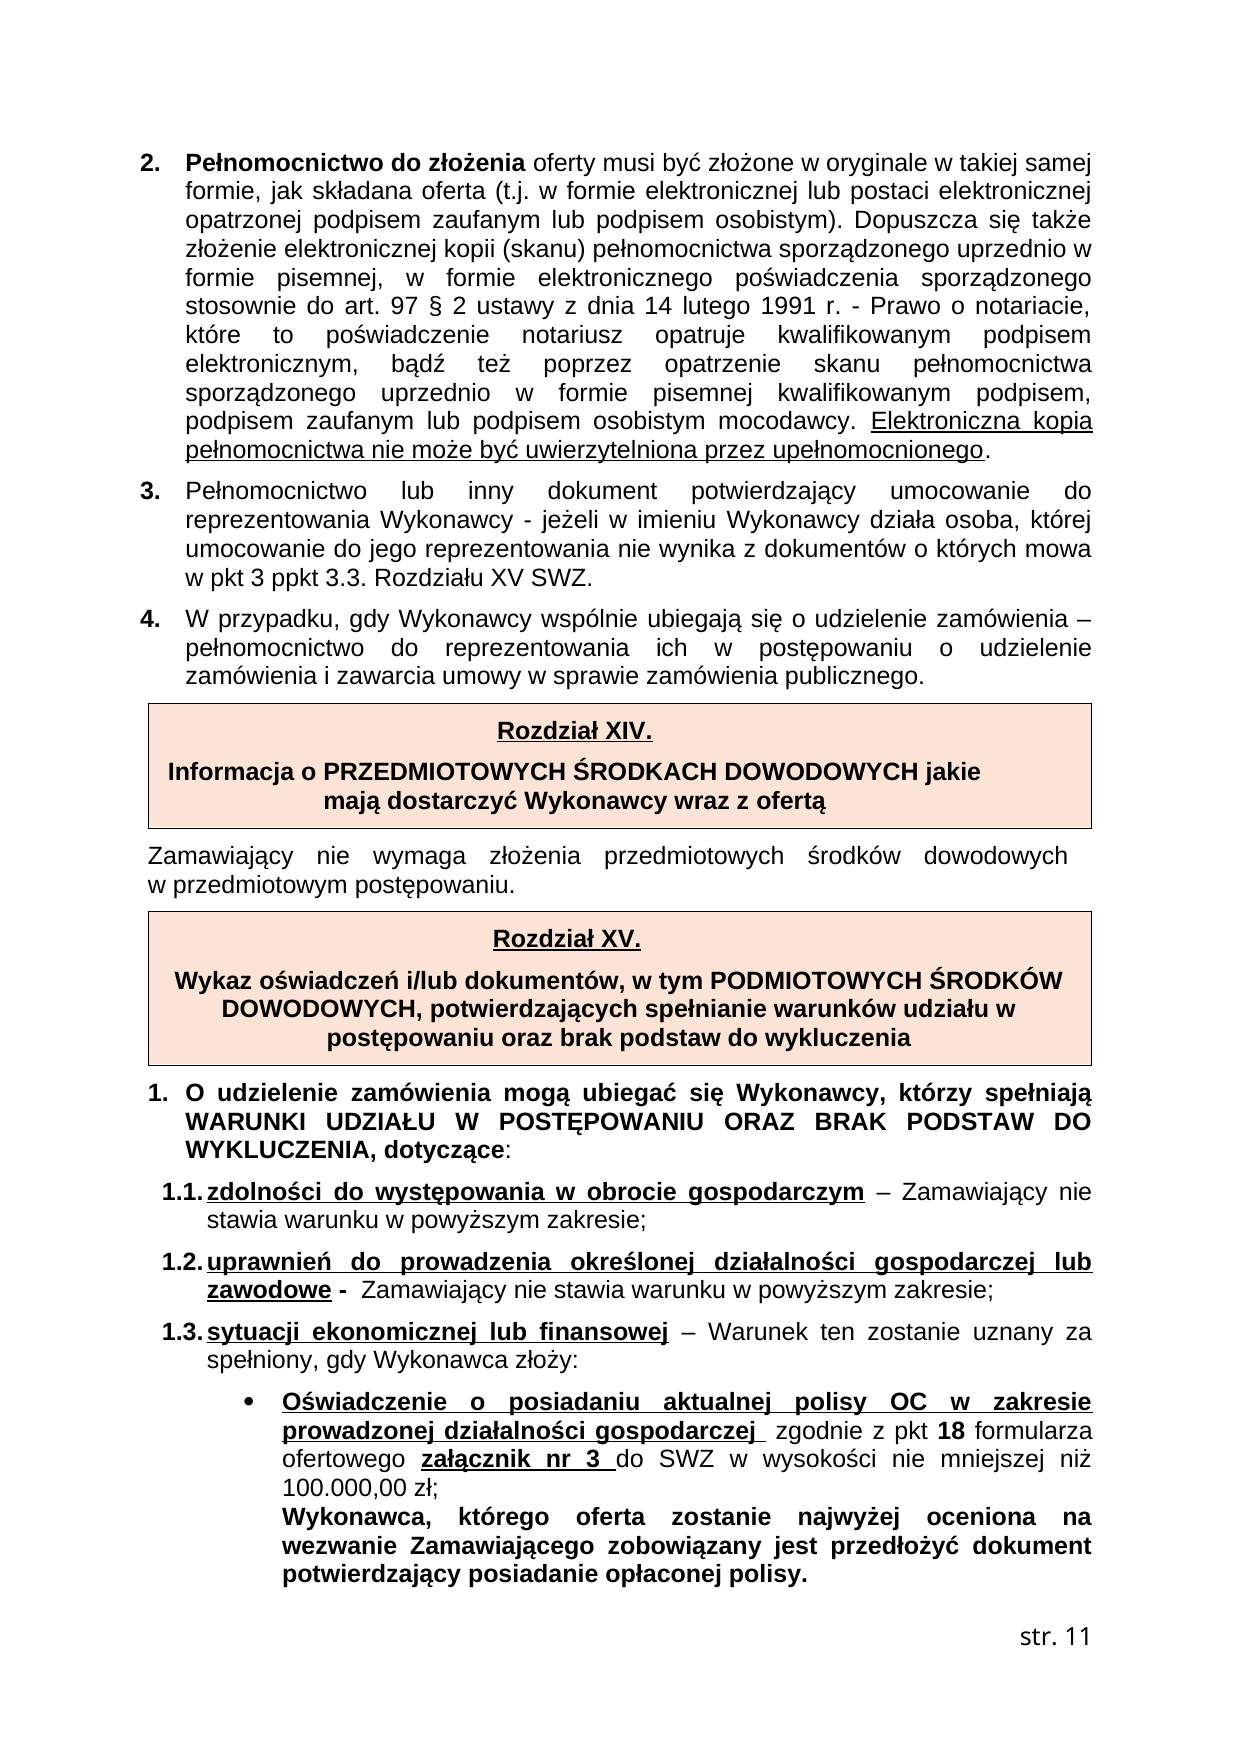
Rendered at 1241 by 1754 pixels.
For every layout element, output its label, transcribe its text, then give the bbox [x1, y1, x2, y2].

list zdolności do występowania w obrocie gospodarczym – Zamawiający nie stawia warunku w powyższym zakresie; [162, 1177, 1093, 1234]
list Oświadczenie o posiadaniu aktualnej polisy OC w zakresie prowadzonej działalności gospodarczej zgodnie z pkt 18 formularza ofertowego załącznik nr 3 do SWZ w wysokości nie mniejszej niż 100.000,00 zł; [244, 1387, 1093, 1502]
list Pełnomocnictwo lub inny dokument potwierdzający umocowanie do reprezentowania Wykonawcy - jeżeli w imieniu Wykonawcy działa osoba, której umocowanie do jego reprezentowania nie wynika z dokumentów o których mowa w pkt 3 ppkt 3.3. Rozdziału XV SWZ. [140, 476, 1093, 591]
list O udzielenie zamówienia mogą ubiegać się Wykonawcy, którzy spełniają WARUNKI UDZIAŁU W POSTĘPOWANIU ORAZ BRAK PODSTAW DO WYKLUCZENIA, dotyczące: [148, 1078, 1093, 1164]
table_header Rozdział XIV. Informacja o PRZEDMIOTOWYCH ŚRODKACH DOWODOWYCH jakie mają dostarczyć Wykonawcy wraz z ofertą [149, 704, 1091, 827]
list sytuacji ekonomicznej lub finansowej – Warunek ten zostanie uznany za spełniony, gdy Wykonawca złoży: [162, 1317, 1093, 1374]
table_header Rozdział XV. Wykaz oświadczeń i/lub dokumentów, w tym PODMIOTOWYCH ŚRODKÓW DOWODOWYCH, potwierdzających spełnianie warunków udziału w postępowaniu oraz brak podstaw do wykluczenia [149, 912, 1091, 1064]
list W przypadku, gdy Wykonawcy wspólnie ubiegają się o udzielenie zamówienia – pełnomocnictwo do reprezentowania ich w postępowaniu o udzielenie zamówienia i zawarcia umowy w sprawie zamówienia publicznego. [140, 604, 1093, 690]
list Pełnomocnictwo do złożenia oferty musi być złożone w oryginale w takiej samej formie, jak składana oferta (t.j. w formie elektronicznej lub postaci elektronicznej opatrzonej podpisem zaufanym lub podpisem osobistym). Dopuszcza się także złożenie elektronicznej kopii (skanu) pełnomocnictwa sporządzonego uprzednio w formie pisemnej, w formie elektronicznego poświadczenia sporządzonego stosownie do art. 97 § 2 ustawy z dnia 14 lutego 1991 r. - Prawo o notariacie, które to poświadczenie notariusz opatruje kwalifikowanym podpisem elektronicznym, bądź też poprzez opatrzenie skanu pełnomocnictwa sporządzonego uprzednio w formie pisemnej kwalifikowanym podpisem, podpisem zaufanym lub podpisem osobistym mocodawcy. Elektroniczna kopia pełnomocnictwa nie może być uwierzytelniona przez upełnomocnionego. [140, 148, 1093, 464]
text Zamawiający nie wymaga złożenia przedmiotowych środków dowodowych w przedmiotowym postępowaniu. [148, 841, 1093, 898]
list uprawnień do prowadzenia określonej działalności gospodarczej lub zawodowe - Zamawiający nie stawia warunku w powyższym zakresie; [162, 1247, 1093, 1304]
text Wykonawca, którego oferta zostanie najwyżej oceniona na wezwanie Zamawiającego zobowiązany jest przedłożyć dokument potwierdzający posiadanie opłaconej polisy. [282, 1502, 1093, 1588]
